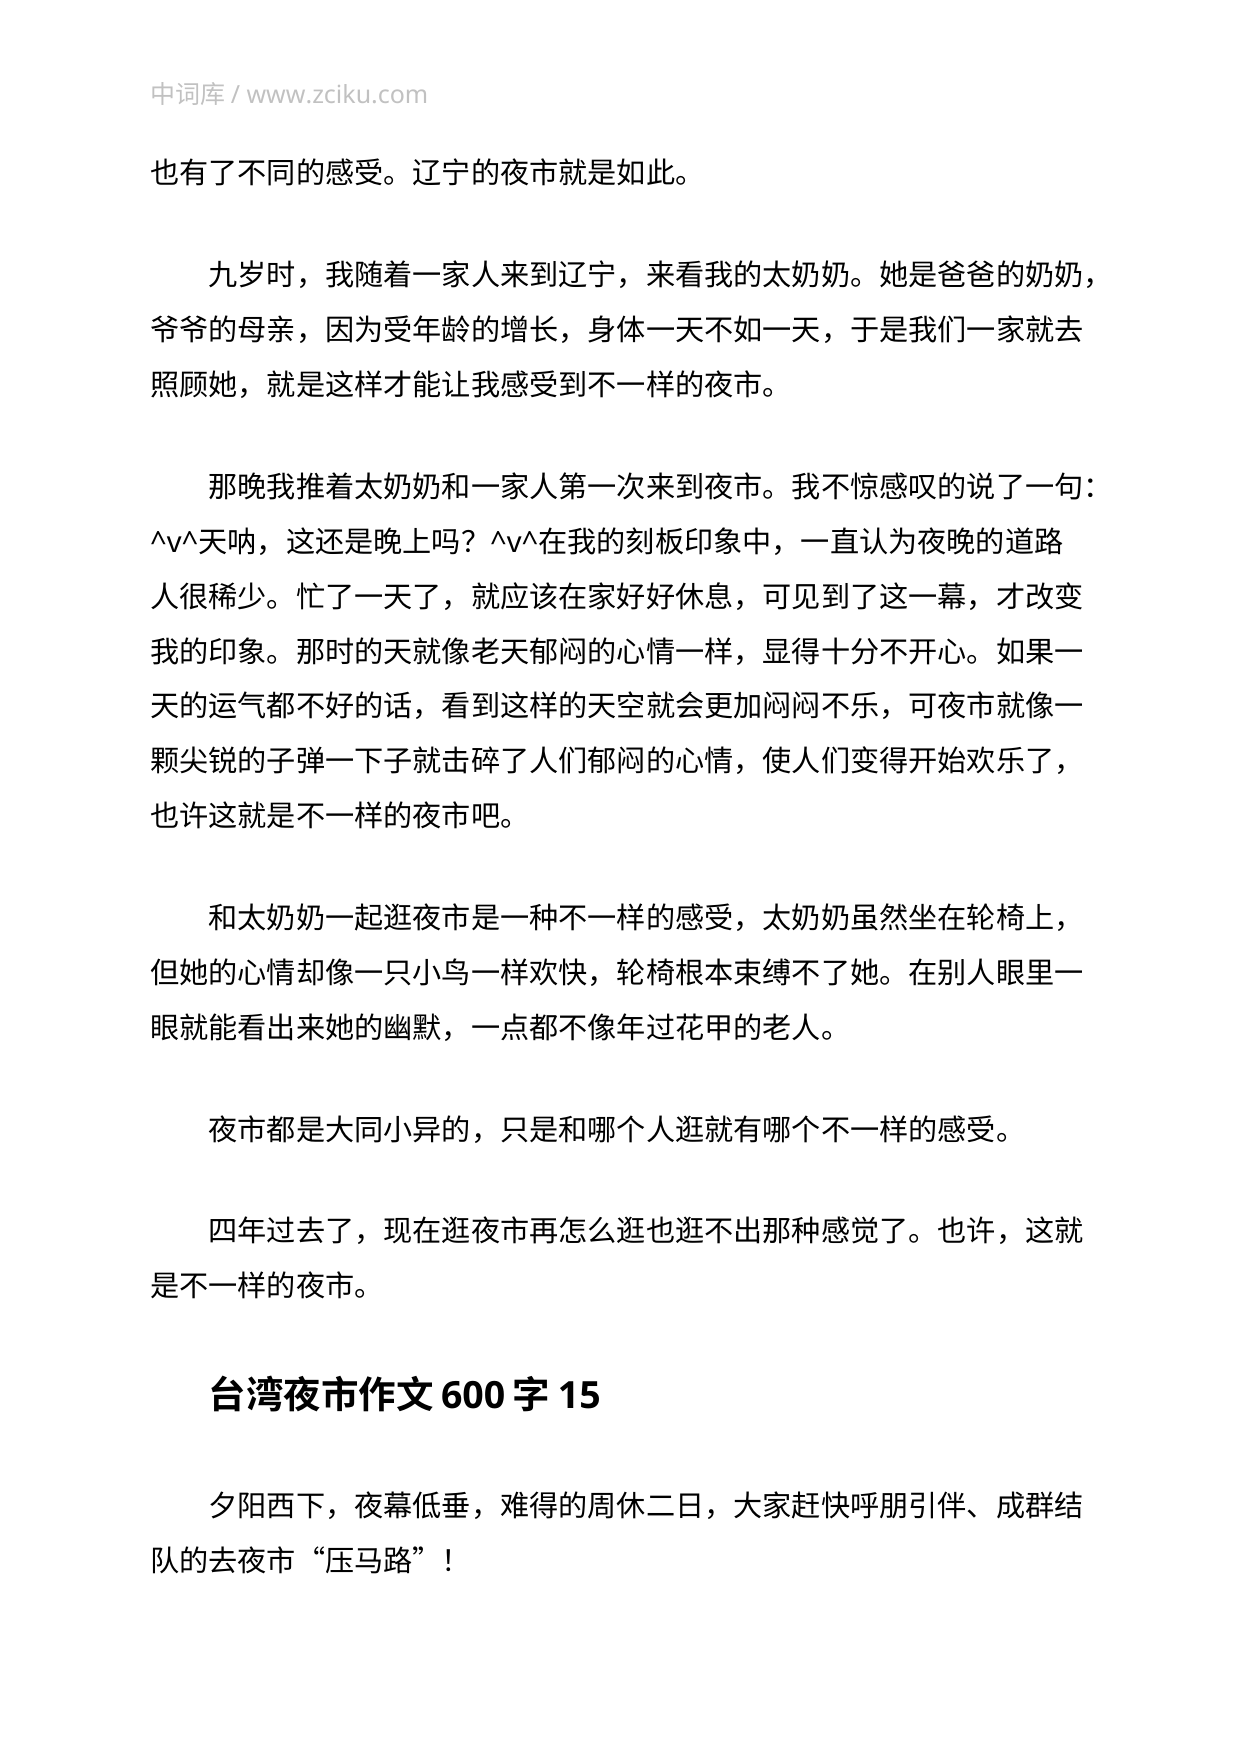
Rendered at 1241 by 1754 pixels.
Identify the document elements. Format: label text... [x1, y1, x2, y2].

text 台湾夜市作文600字15 [150, 1364, 1090, 1419]
text 九岁时，我随着一家人来到辽宁，来看我的太奶奶。她是爸爸的奶奶，爷爷的母亲，因为受年龄的增长，身体一天不如一天，于是我们一家就去照顾她，就是这样才能让我感受到不一样的夜市。 [150, 252, 1090, 404]
text 四年过去了，现在逛夜市再怎么逛也逛不出那种感觉了。也许，这就是不一样的夜市。 [150, 1208, 1090, 1305]
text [150, 150, 1090, 192]
text 夜市都是大同小异的，只是和哪个人逛就有哪个不一样的感受。 [150, 1106, 1090, 1148]
text 夕阳西下，夜幕低垂，难得的周休二日，大家赶快呼朋引伴、成群结队的去夜市“压马路”！ [150, 1482, 1090, 1579]
text 和太奶奶一起逛夜市是一种不一样的感受，太奶奶虽然坐在轮椅上，但她的心情却像一只小鸟一样欢快，轮椅根本束缚不了她。在别人眼里一眼就能看出来她的幽默，一点都不像年过花甲的老人。 [150, 894, 1090, 1047]
text 那晚我推着太奶奶和一家人第一次来到夜市。我不惊感叹的说了一句：^v^天呐，这还是晚上吗？^v^在我的刻板印象中，一直认为夜晚的道路人很稀少。忙了一天了，就应该在家好好休息，可见到了这一幕，才改变我的印象。那时的天就像老天郁闷的心情一样，显得十分不开心。如果一天的运气都不好的话，看到这样的天空就会更加闷闷不乐，可夜市就像一颗尖锐的子弹一下子就击碎了人们郁闷的心情，使人们变得开始欢乐了，也许这就是不一样的夜市吧。 [150, 463, 1090, 835]
